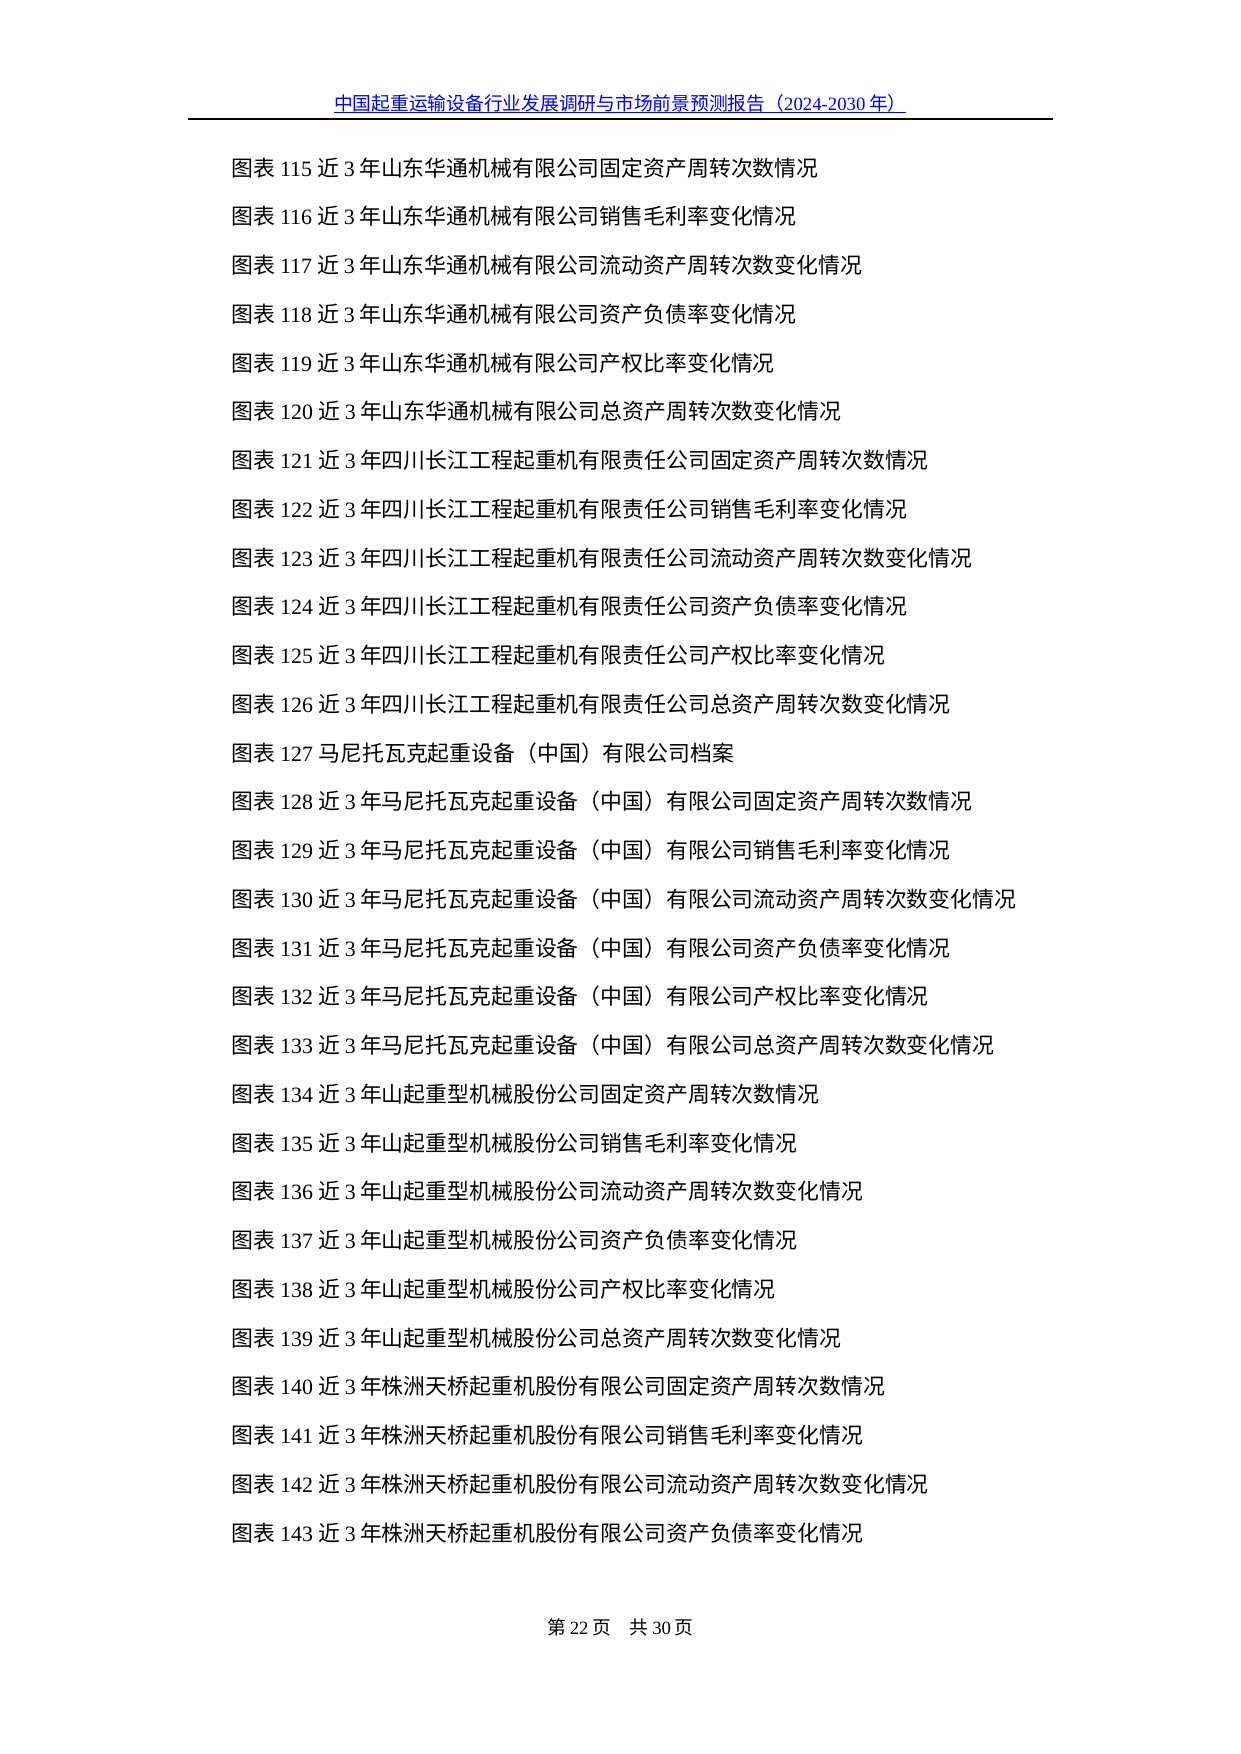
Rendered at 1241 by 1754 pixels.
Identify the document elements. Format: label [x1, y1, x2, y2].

text [187, 150, 1053, 1548]
